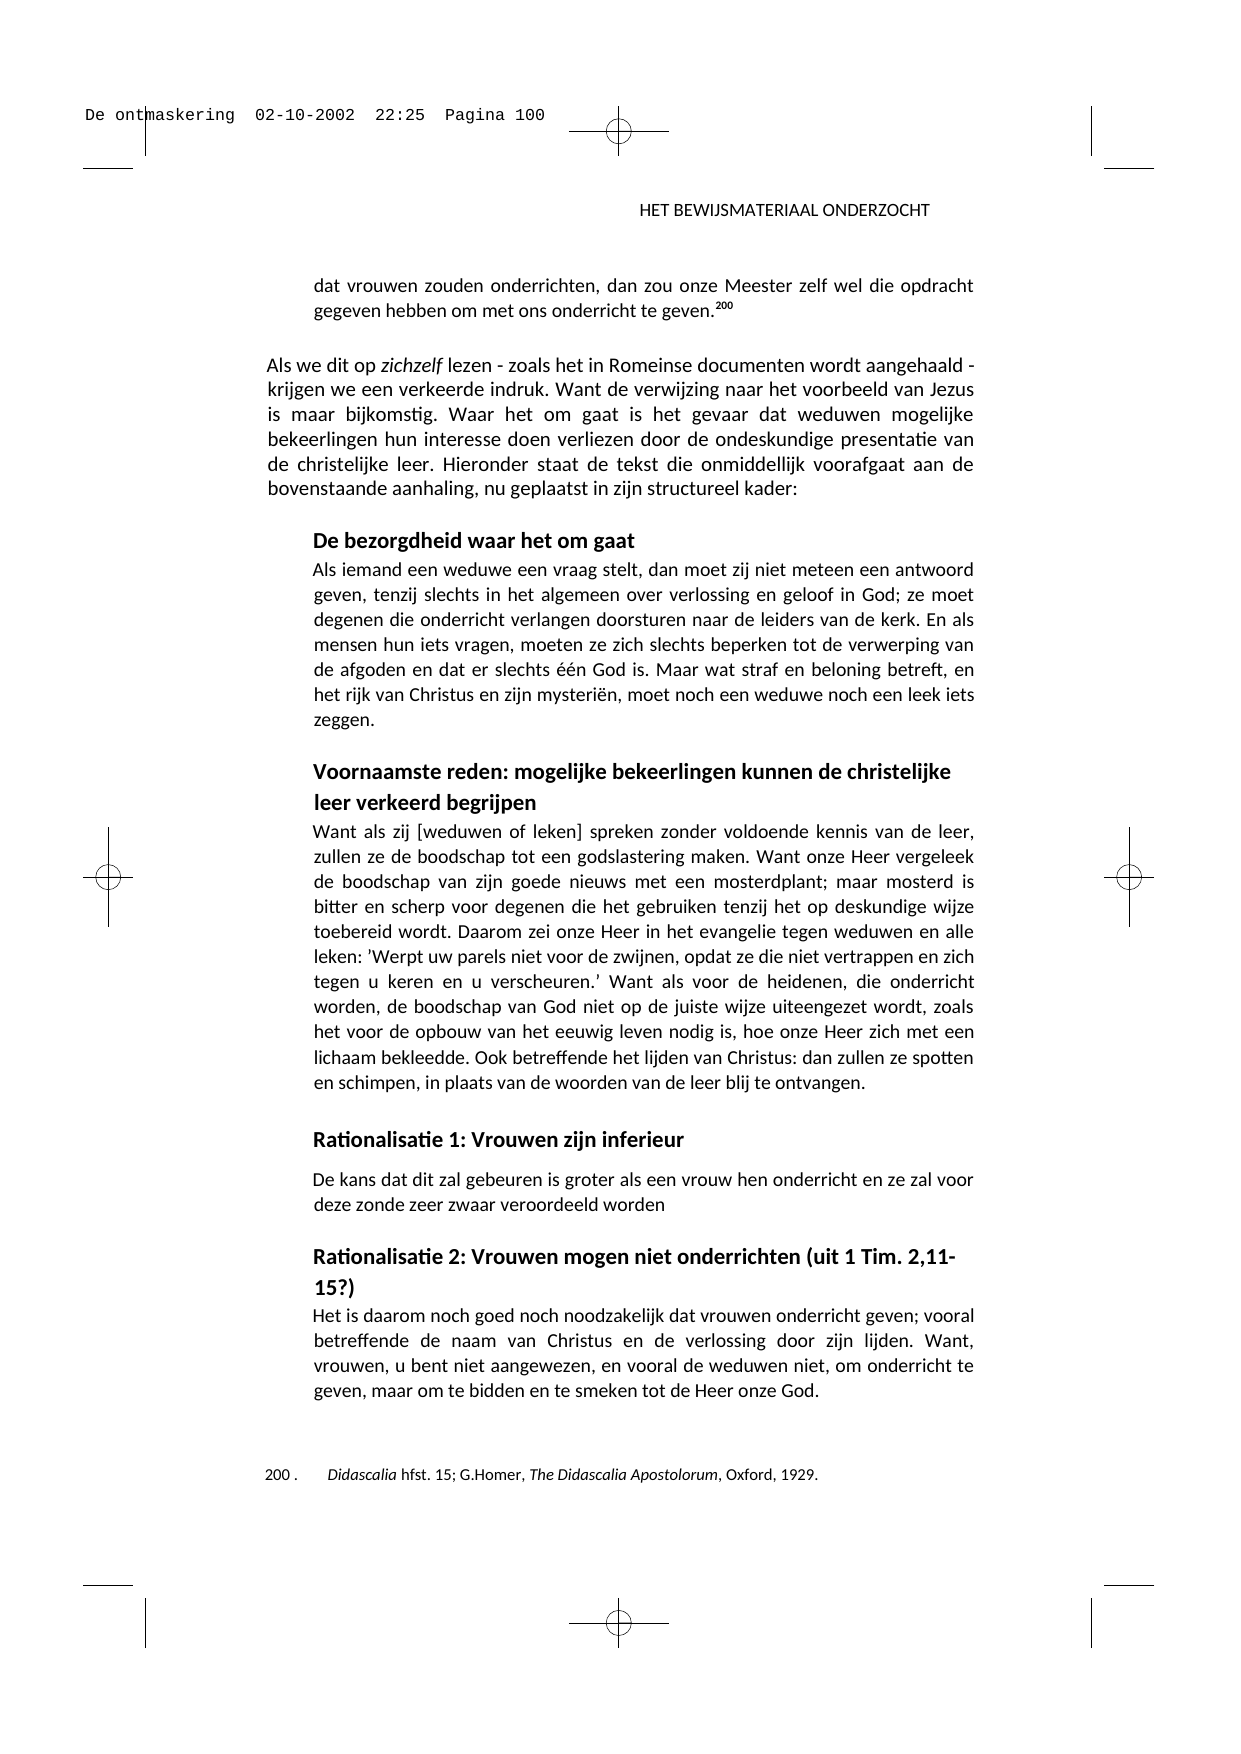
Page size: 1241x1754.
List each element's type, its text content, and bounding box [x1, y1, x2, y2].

text Want als zij [weduwen of leken] spreken zonder voldoende kennis van de leer, zullen ze de boodschap tot een godslastering maken. Want onze Heer vergeleek de boodschap van zijn goede nieuws met een mosterdplant; maar mosterd is bitter en scherp voor degenen die het gebruiken tenzij het op deskundige wijze toebereid wordt. Daarom zei onze Heer in het evangelie tegen weduwen en alle leken: ’Werpt uw parels niet voor de zwijnen, opdat ze die niet vertrappen en zich tegen u keren en u verscheuren.’ Want als voor de heidenen, die onderricht worden, de boodschap van God niet op de juiste wijze uiteengezet wordt, zoals het voor de opbouw van het eeuwig leven nodig is, hoe onze Heer zich met een lichaam bekleedde. Ook betreffende het lijden van Christus: dan zullen ze spotten en schimpen, in plaats van de woorden van de leer blij te ontvangen. [312, 819, 975, 1094]
text De kans dat dit zal gebeuren is groter als een vrouw hen onderricht en ze zal voor deze zonde zeer zwaar veroordeeld worden [312, 1167, 975, 1216]
text Als we dit op zichzelf lezen - zoals het in Romeinse documenten wordt aangehaald - krijgen we een verkeerde indruk. Want de verwijzing naar het voorbeeld van Jezus is maar bijkomstig. Waar het om gaat is het gevaar dat weduwen mogelijke bekeerlingen hun interesse doen verliezen door de ondeskundige presentatie van de christelijke leer. Hieronder staat de tekst die onmiddellijk voorafgaat aan de bovenstaande aanhaling, nu geplaatst in zijn structureel kader: [266, 353, 975, 501]
subtitle Rationalisatie 2: Vrouwen mogen niet onderrichten (uit 1 Tim. 2,11-15?) [313, 1242, 976, 1301]
subtitle De bezorgdheid waar het om gaat [313, 526, 976, 554]
subtitle Rationalisatie 1: Vrouwen zijn inferieur [313, 1125, 976, 1153]
subtitle Voornaamste reden: mogelijke bekeerlingen kunnen de christelijke leer verkeerd begrijpen [313, 757, 976, 816]
text Het is daarom noch goed noch noodzakelijk dat vrouwen onderricht geven; vooral betreffende de naam van Christus en de verlossing door zijn lijden. Want, vrouwen, u bent niet aangewezen, en vooral de weduwen niet, om onderricht te geven, maar om te bidden en te smeken tot de Heer onze God. [312, 1303, 975, 1403]
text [312, 273, 975, 322]
text Als iemand een weduwe een vraag stelt, dan moet zij niet meteen een antwoord geven, tenzij slechts in het algemeen over verlossing en geloof in God; ze moet degenen die onderricht verlangen doorsturen naar de leiders van de kerk. En als mensen hun iets vragen, moeten ze zich slechts beperken tot de verwerping van de afgoden en dat er slechts één God is. Maar wat straf en beloning betreft, en het rijk van Christus en zijn mysteriën, moet noch een weduwe noch een leek iets zeggen. [312, 557, 975, 732]
